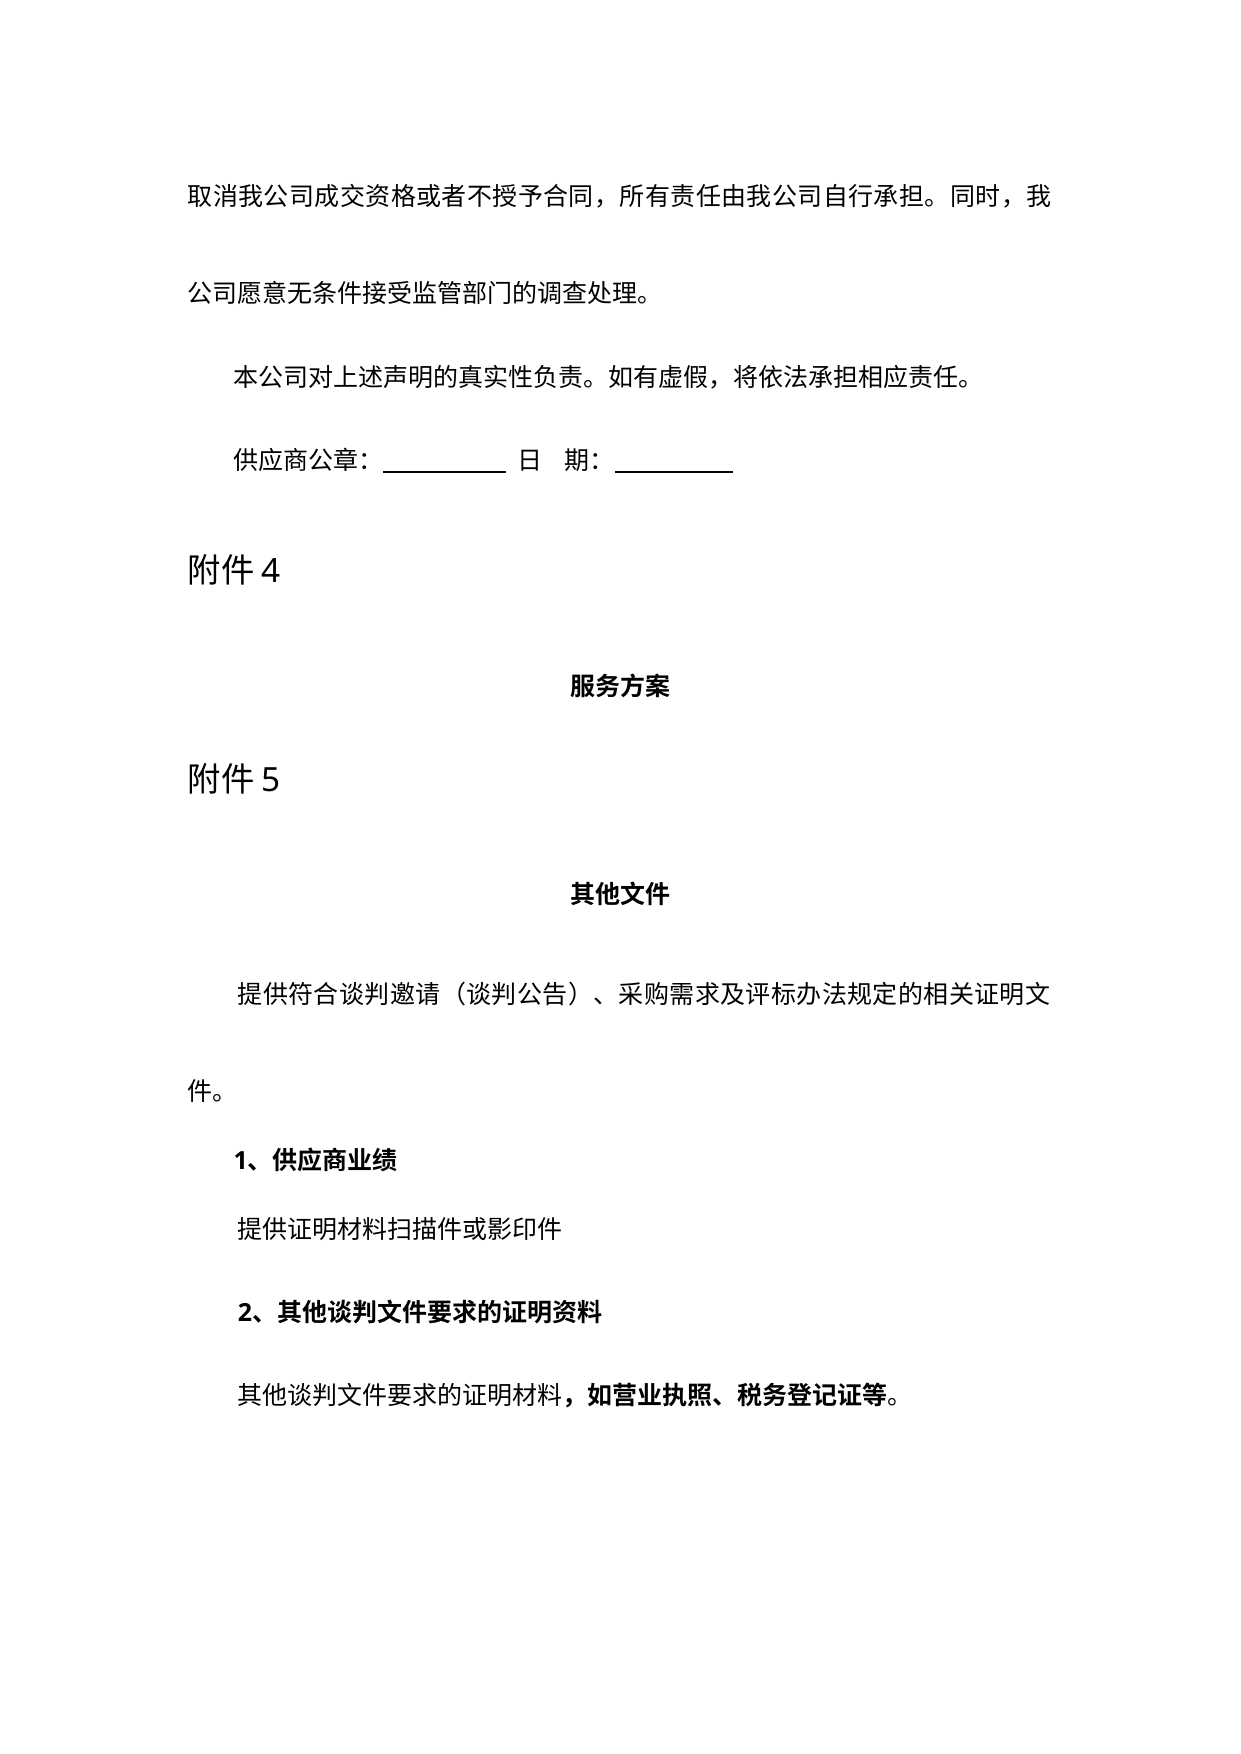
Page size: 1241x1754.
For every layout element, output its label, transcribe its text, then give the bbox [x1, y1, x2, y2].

subtitle 附件5 [187, 744, 1053, 809]
text 1、供应商业绩 [187, 1141, 1053, 1177]
text 提供证明材料扫描件或影印件 [225, 1195, 1053, 1260]
text 服务方案 [187, 652, 1053, 717]
text 供应商公章： 日 期： [187, 426, 1053, 491]
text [187, 162, 1053, 324]
text 本公司对上述声明的真实性负责。如有虚假，将依法承担相应责任。 [187, 343, 1053, 408]
subtitle 其他文件 [187, 861, 1053, 926]
text 2、其他谈判文件要求的证明资料 [187, 1278, 1053, 1343]
text 其他谈判文件要求的证明材料，如营业执照、税务登记证等。 [187, 1361, 1053, 1426]
text 提供符合谈判邀请（谈判公告）、采购需求及评标办法规定的相关证明文件。 [187, 960, 1053, 1122]
subtitle 附件4 [187, 536, 1053, 601]
